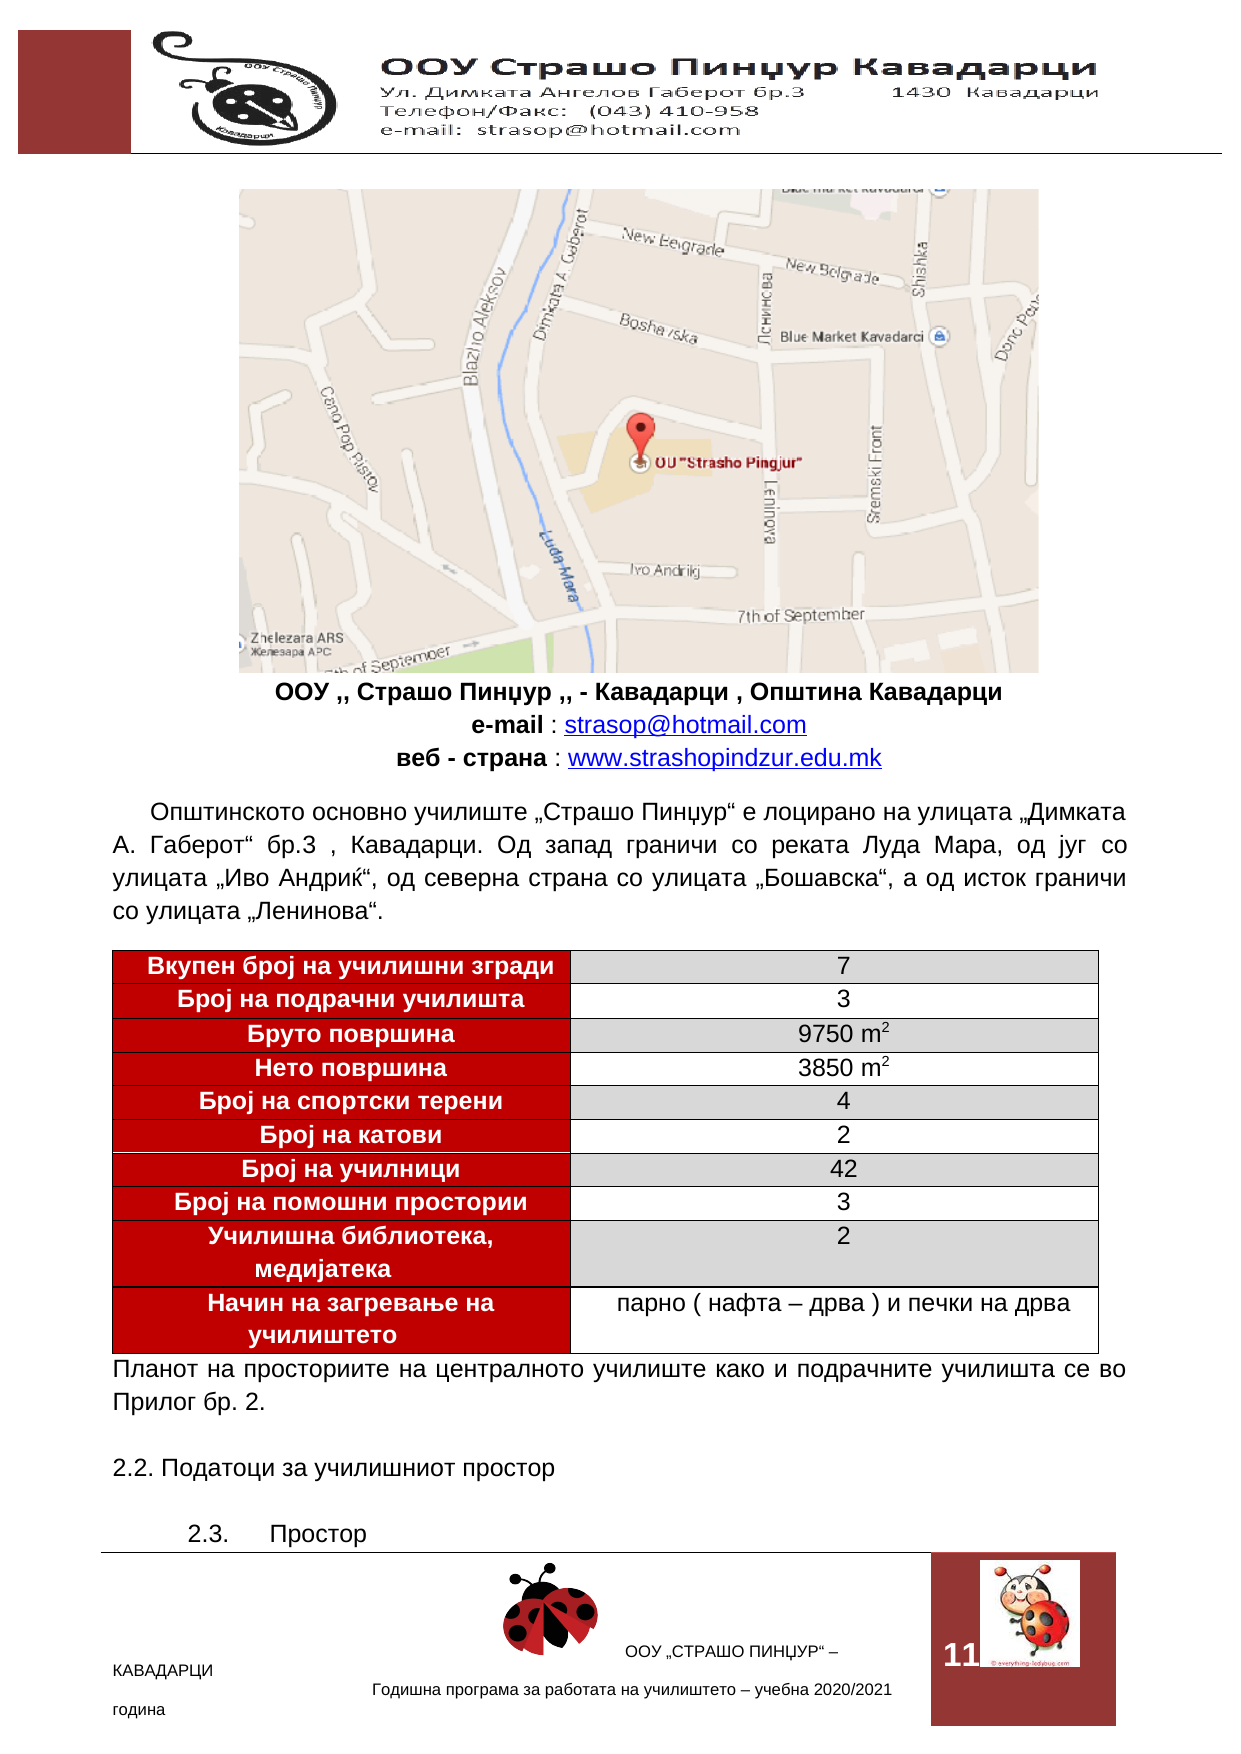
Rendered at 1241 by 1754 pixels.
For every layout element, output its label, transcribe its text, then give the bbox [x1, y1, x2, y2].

table_cell 2 [571, 1221, 1098, 1286]
table_cell 3850 m2 [571, 1053, 1098, 1085]
table_cell Број на катови [113, 1120, 570, 1152]
picture [498, 1560, 604, 1658]
table_cell Број на подрачни училишта [113, 984, 570, 1018]
text 2.2. Податоци за училишниот простор [112, 1453, 1128, 1482]
table_cell 3 [571, 984, 1098, 1018]
table_header Вкупен број на училишни згради [113, 951, 570, 983]
table_cell парно ( нафта – дрва ) и печки на дрва [571, 1288, 1098, 1353]
table_cell 3 [571, 1187, 1098, 1220]
list веб - страна : www.strashopindzur.edu.mk [150, 743, 1128, 772]
list ООУ ,, Страшо Пинџур ,, - Кавадарци , Општина Кавадарци [150, 677, 1128, 706]
table_cell 9750 m2 [571, 1019, 1098, 1052]
table_header 7 [571, 951, 1098, 983]
text Општинското основно училиште „Страшо Пинџур“ е лоцирано на улицата „Димката А. Габерот“ бр.3 , Кавадарци. Од запад граничи со реката Луда Мара, од југ со улицата „Иво Андриќ“, од северна страна со улицата „Бошавска“, а од исток граничи со улицата „Ленинова“. [112, 797, 1128, 924]
table_cell Нето површина [113, 1053, 570, 1085]
list Простор [187, 1519, 1128, 1548]
table_cell Број на спортски терени [113, 1086, 570, 1119]
picture [980, 1560, 1080, 1667]
table_cell Број на помошни простории [113, 1187, 570, 1220]
table_cell 2 [571, 1120, 1098, 1152]
table_cell Бруто површина [113, 1019, 570, 1052]
table_cell 42 [571, 1154, 1098, 1186]
table_cell 4 [571, 1086, 1098, 1119]
table_cell Начин на загревање на училиштето [113, 1288, 570, 1353]
table_cell Училишна библиотека, медијатека [113, 1221, 570, 1286]
text Планот на просториите на централното училиште како и подрачните училишта се во Прилог бр. 2. [112, 1354, 1128, 1416]
picture [239, 189, 1039, 673]
table_cell Број на училници [113, 1154, 570, 1186]
list e-mail : strasop@hotmail.com [150, 710, 1128, 738]
